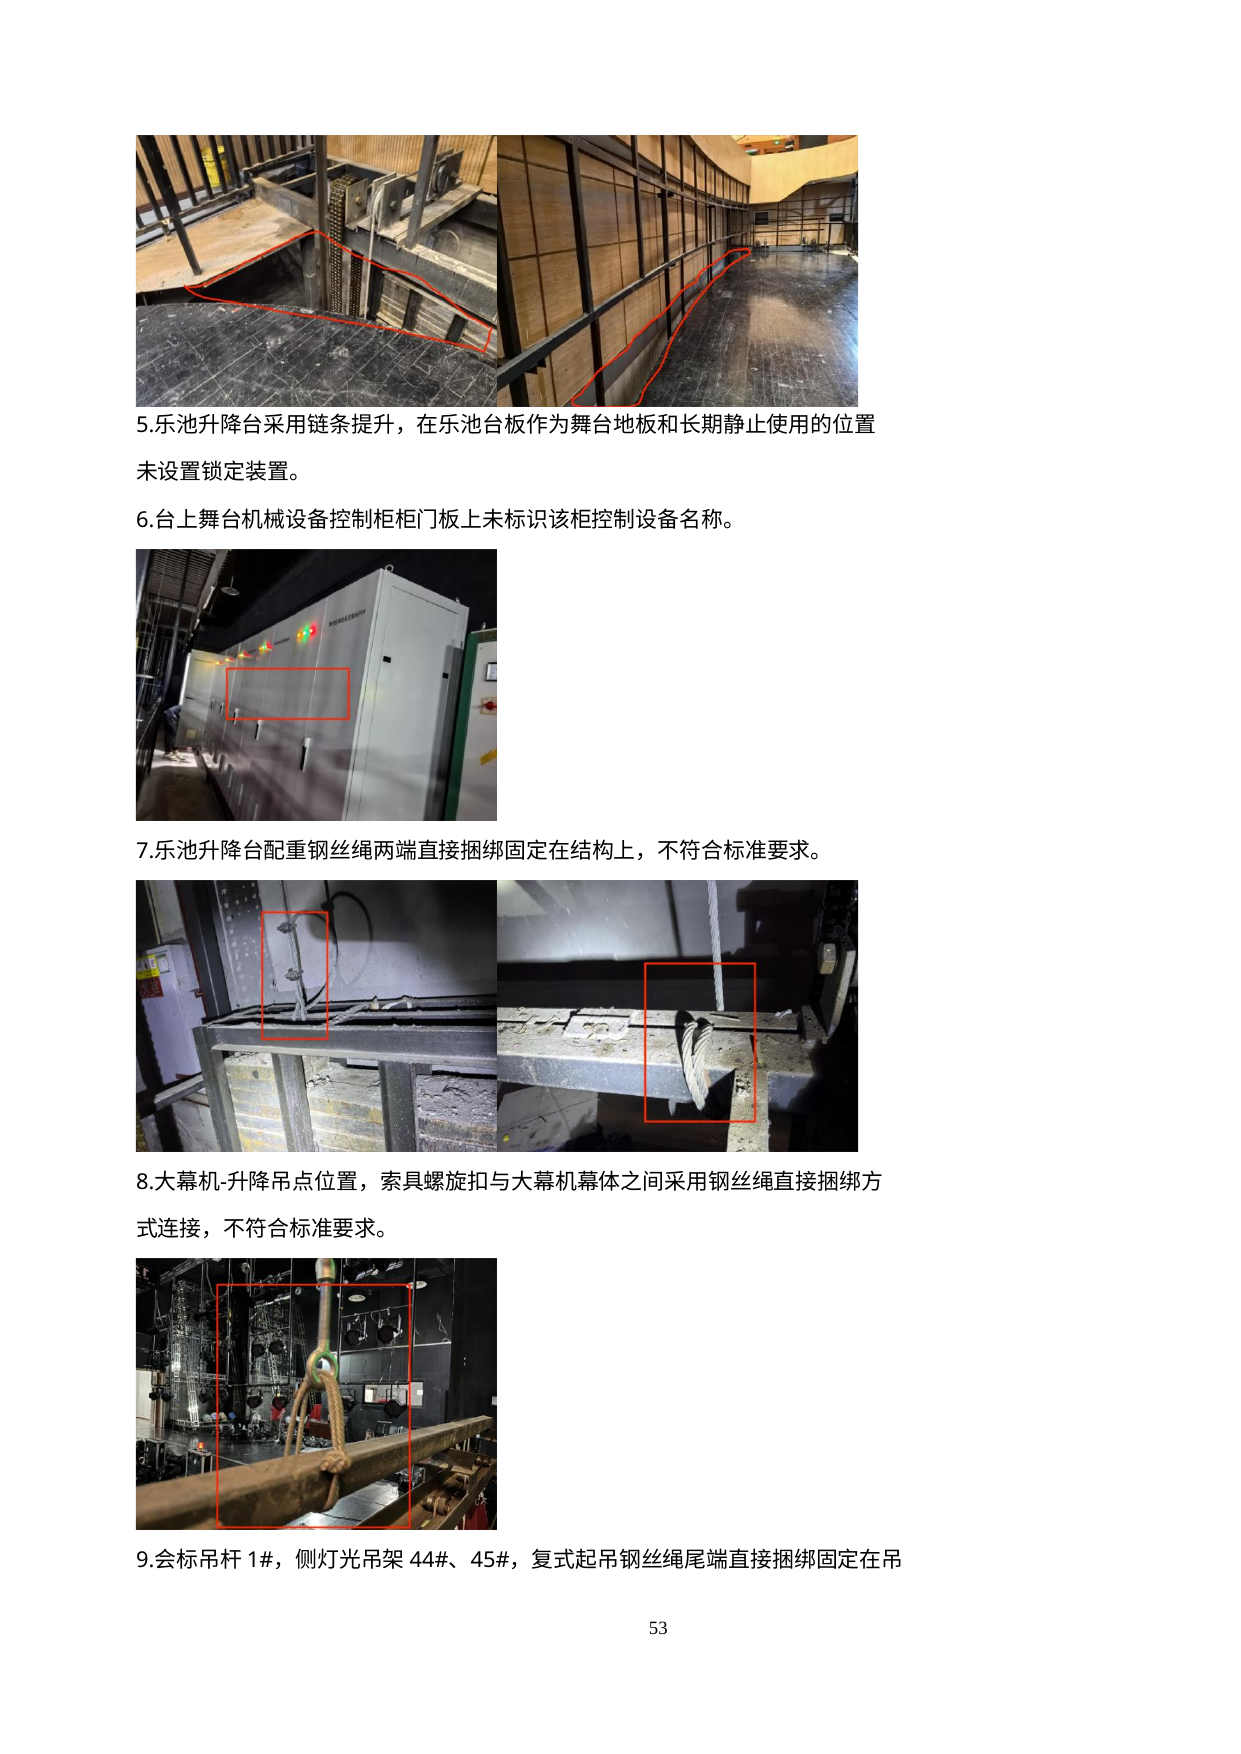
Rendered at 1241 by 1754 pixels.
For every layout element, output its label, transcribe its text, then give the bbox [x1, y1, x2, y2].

text 式连接，不符合标准要求。 [136, 1211, 1122, 1243]
list 7.乐池升降台配重钢丝绳两端直接捆绑固定在结构上，不符合标准要求。 [136, 833, 1122, 864]
picture [135, 880, 859, 1152]
picture [135, 1258, 497, 1530]
text 8.大幕机-升降吊点位置，索具螺旋扣与大幕机幕体之间采用钢丝绳直接捆绑方 [136, 1164, 1122, 1196]
picture [135, 549, 497, 821]
text 未设置锁定装置。 [136, 454, 1122, 486]
text 9.会标吊杆 1#，侧灯光吊架 44#、45#，复式起吊钢丝绳尾端直接捆绑固定在吊 [136, 1542, 1122, 1574]
text 6.台上舞台机械设备控制柜柜门板上未标识该柜控制设备名称。 [136, 502, 1122, 533]
text 5.乐池升降台采用链条提升，在乐池台板作为舞台地板和长期静止使用的位置 [136, 407, 1122, 438]
picture [135, 135, 859, 407]
